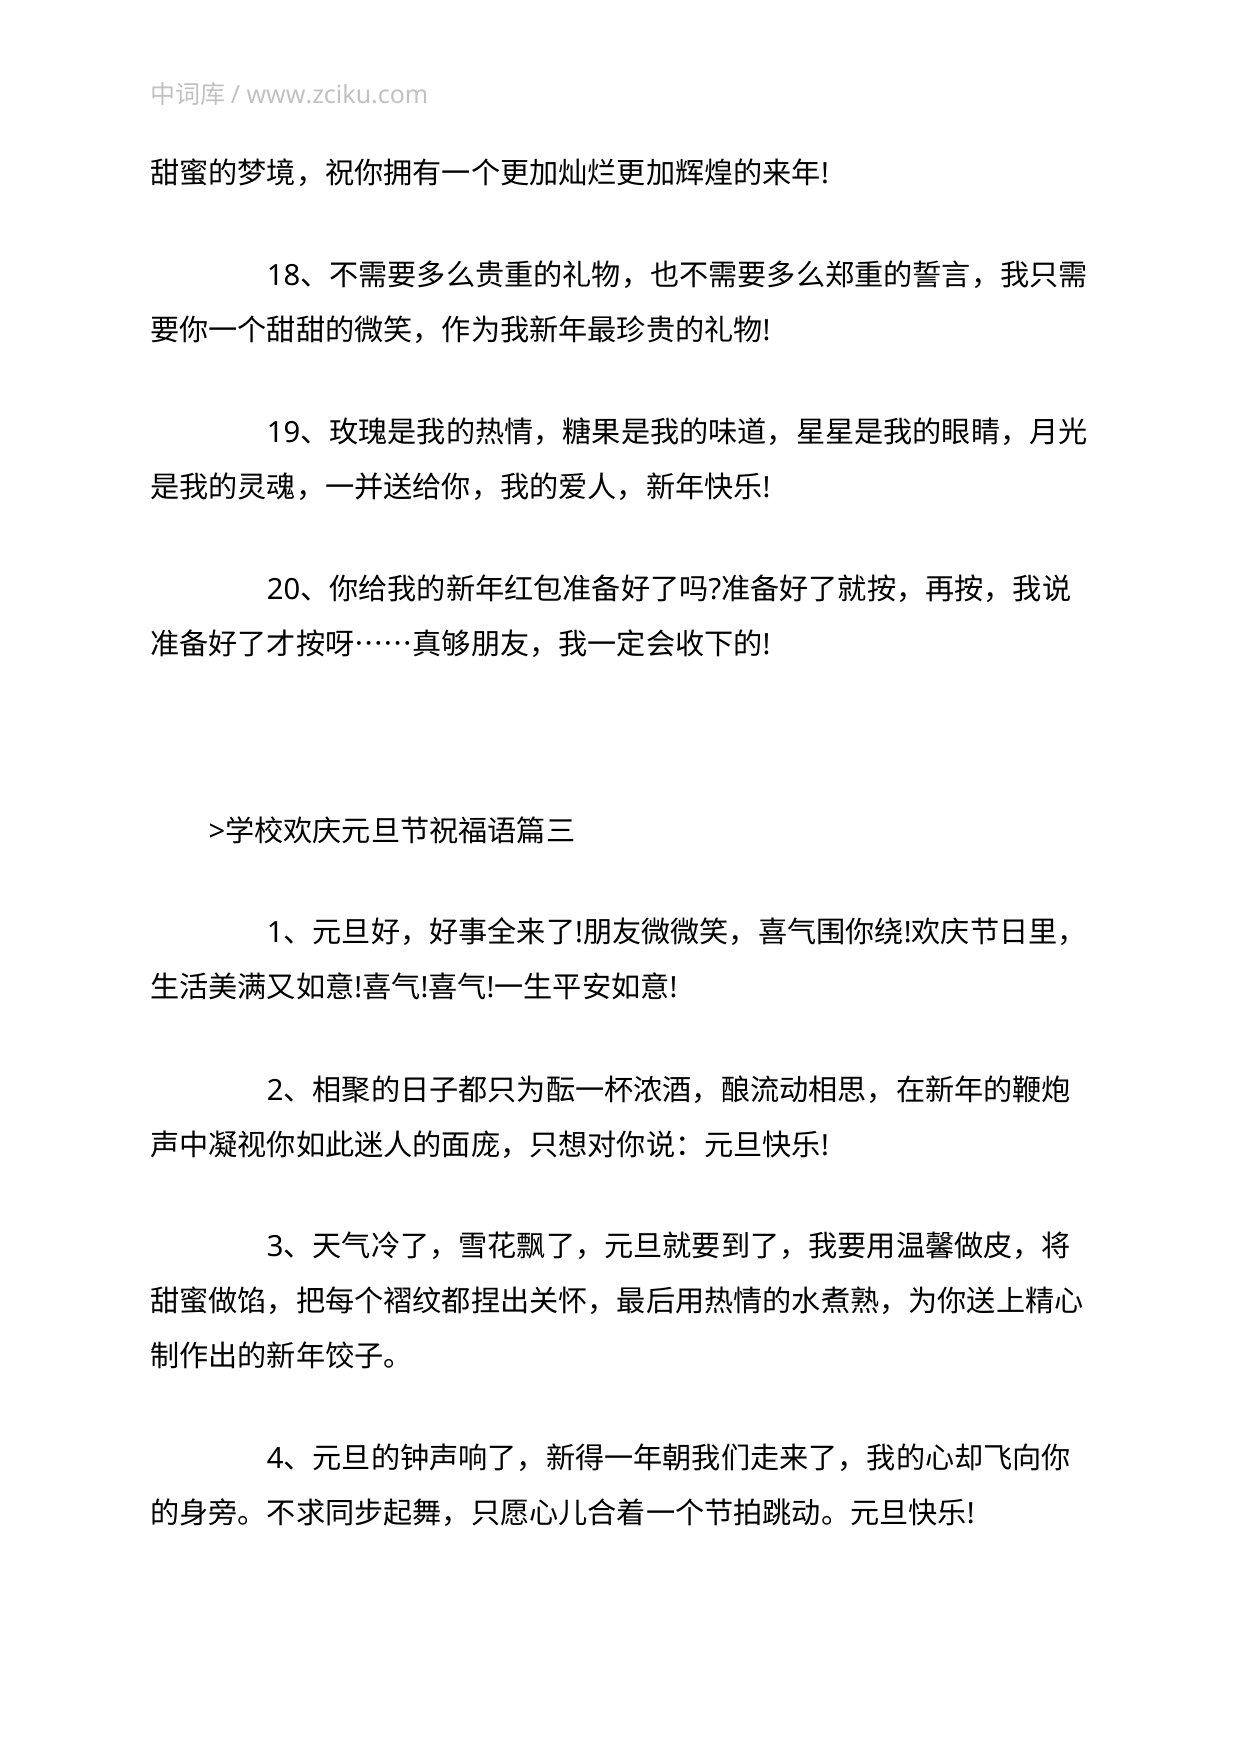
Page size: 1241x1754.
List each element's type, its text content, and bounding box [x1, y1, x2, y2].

text 18、不需要多么贵重的礼物，也不需要多么郑重的誓言，我只需要你一个甜甜的微笑，作为我新年最珍贵的礼物! [150, 252, 1090, 349]
text 4、元旦的钟声响了，新得一年朝我们走来了，我的心却飞向你的身旁。不求同步起舞，只愿心儿合着一个节拍跳动。元旦快乐! [150, 1435, 1090, 1532]
text 19、玫瑰是我的热情，糖果是我的味道，星星是我的眼睛，月光是我的灵魂，一并送给你，我的爱人，新年快乐! [150, 409, 1090, 506]
text >学校欢庆元旦节祝福语篇三 [150, 807, 1090, 849]
text 2、相聚的日子都只为酝一杯浓酒，酿流动相思，在新年的鞭炮声中凝视你如此迷人的面庞，只想对你说：元旦快乐! [150, 1066, 1090, 1163]
text 1、元旦好，好事全来了!朋友微微笑，喜气围你绕!欢庆节日里，生活美满又如意!喜气!喜气!一生平安如意! [150, 909, 1090, 1006]
text 3、天气冷了，雪花飘了，元旦就要到了，我要用温馨做皮，将甜蜜做馅，把每个褶纹都捏出关怀，最后用热情的水煮熟，为你送上精心制作出的新年饺子。 [150, 1223, 1090, 1375]
text 20、你给我的新年红包准备好了吗?准备好了就按，再按，我说准备好了才按呀……真够朋友，我一定会收下的! [150, 566, 1090, 663]
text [150, 150, 1090, 192]
